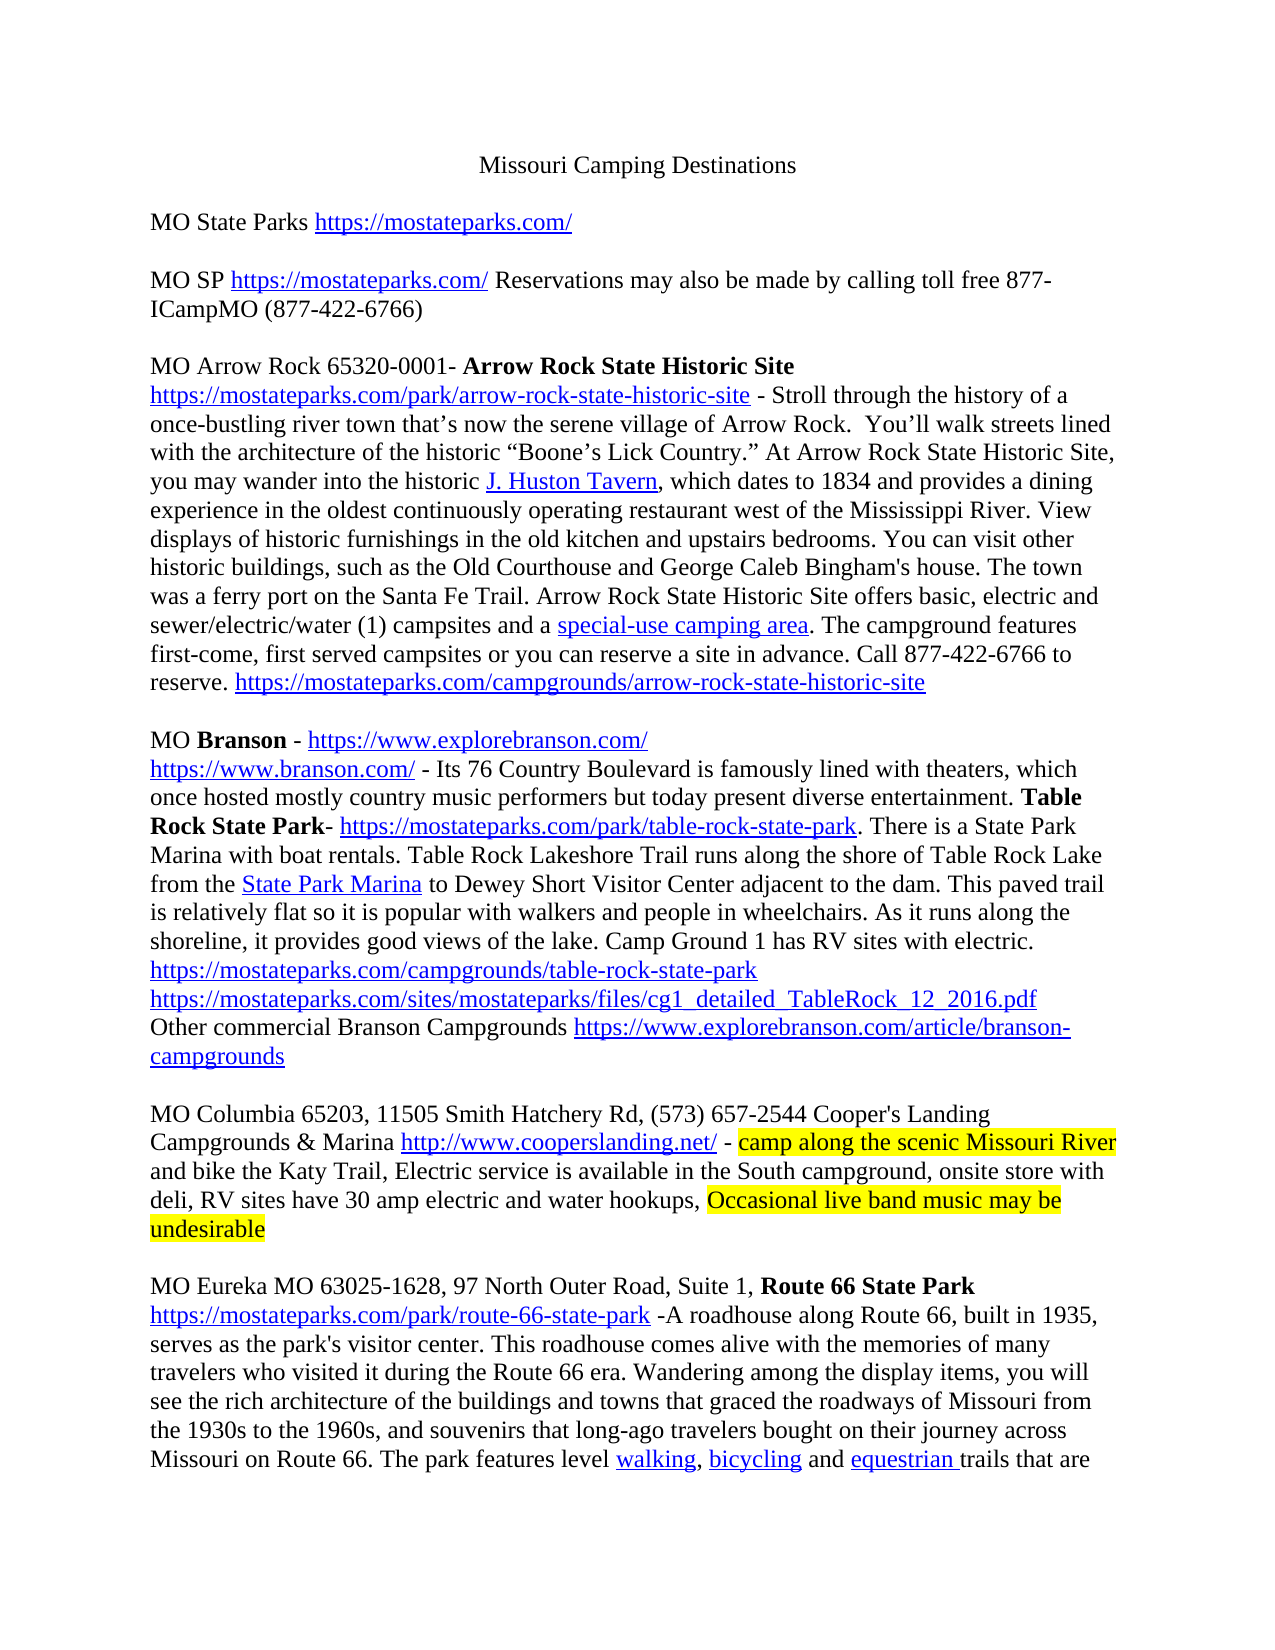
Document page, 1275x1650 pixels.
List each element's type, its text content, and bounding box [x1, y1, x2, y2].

text https://www.branson.com/ - Its 76 Country Boulevard is famously lined with theaters, which once hosted mostly country music performers but today present diverse entertainment. Table Rock State Park- https://mostateparks.com/park/table-rock-state-park. There is a State Park Marina with boat rentals. Table Rock Lakeshore Trail runs along the shore of Table Rock Lake from the State Park Marina to Dewey Short Visitor Center adjacent to the dam. This paved trail is relatively flat so it is popular with walkers and people in wheelchairs. As it runs along the shoreline, it provides good views of the lake. Camp Ground 1 has RV sites with electric. [150, 754, 1125, 955]
text MO Arrow Rock 65320-0001- Arrow Rock State Historic Site https://mostateparks.com/park/arrow-rock-state-historic-site - Stroll through the history of a once-bustling river town that’s now the serene village of Arrow Rock. You’ll walk streets lined with the architecture of the historic “Boone’s Lick Country.” At Arrow Rock State Historic Site, you may wander into the historic J. Huston Tavern, which dates to 1834 and provides a dining experience in the oldest continuously operating restaurant west of the Mississippi River. View displays of historic furnishings in the old kitchen and upstairs bedrooms. You can visit other historic buildings, such as the Old Courthouse and George Caleb Bingham's house. The town was a ferry port on the Santa Fe Trail. Arrow Rock State Historic Site offers basic, electric and sewer/electric/water (1) campsites and a special-use camping area. The campground features first-come, first served campsites or you can reserve a site in advance. Call 877-422-6766 to reserve. https://mostateparks.com/campgrounds/arrow-rock-state-historic-site [150, 351, 1125, 696]
text Missouri Camping Destinations [150, 150, 1125, 179]
text https://mostateparks.com/sites/mostateparks/files/cg1_detailed_TableRock_12_2016.pdf [150, 984, 1125, 1012]
text Other commercial Branson Campgrounds https://www.explorebranson.com/article/branson-campgrounds [150, 1012, 1125, 1070]
text MO SP https://mostateparks.com/ Reservations may also be made by calling toll free 877-ICampMO (877-422-6766) [150, 265, 1125, 322]
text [150, 1271, 1125, 1472]
text MO Columbia 65203, 11505 Smith Hatchery Rd, (573) 657-2544 Cooper's Landing Campgrounds & Marina http://www.cooperslanding.net/ - camp along the scenic Missouri River and bike the Katy Trail, Electric service is available in the South campground, onsite store with deli, RV sites have 30 amp electric and water hookups, Occasional live band music may be undesirable [150, 1099, 1125, 1242]
text MO Branson - https://www.explorebranson.com/ [150, 725, 1125, 754]
text MO State Parks https://mostateparks.com/ [150, 207, 1125, 236]
text https://mostateparks.com/campgrounds/table-rock-state-park [150, 955, 1125, 984]
